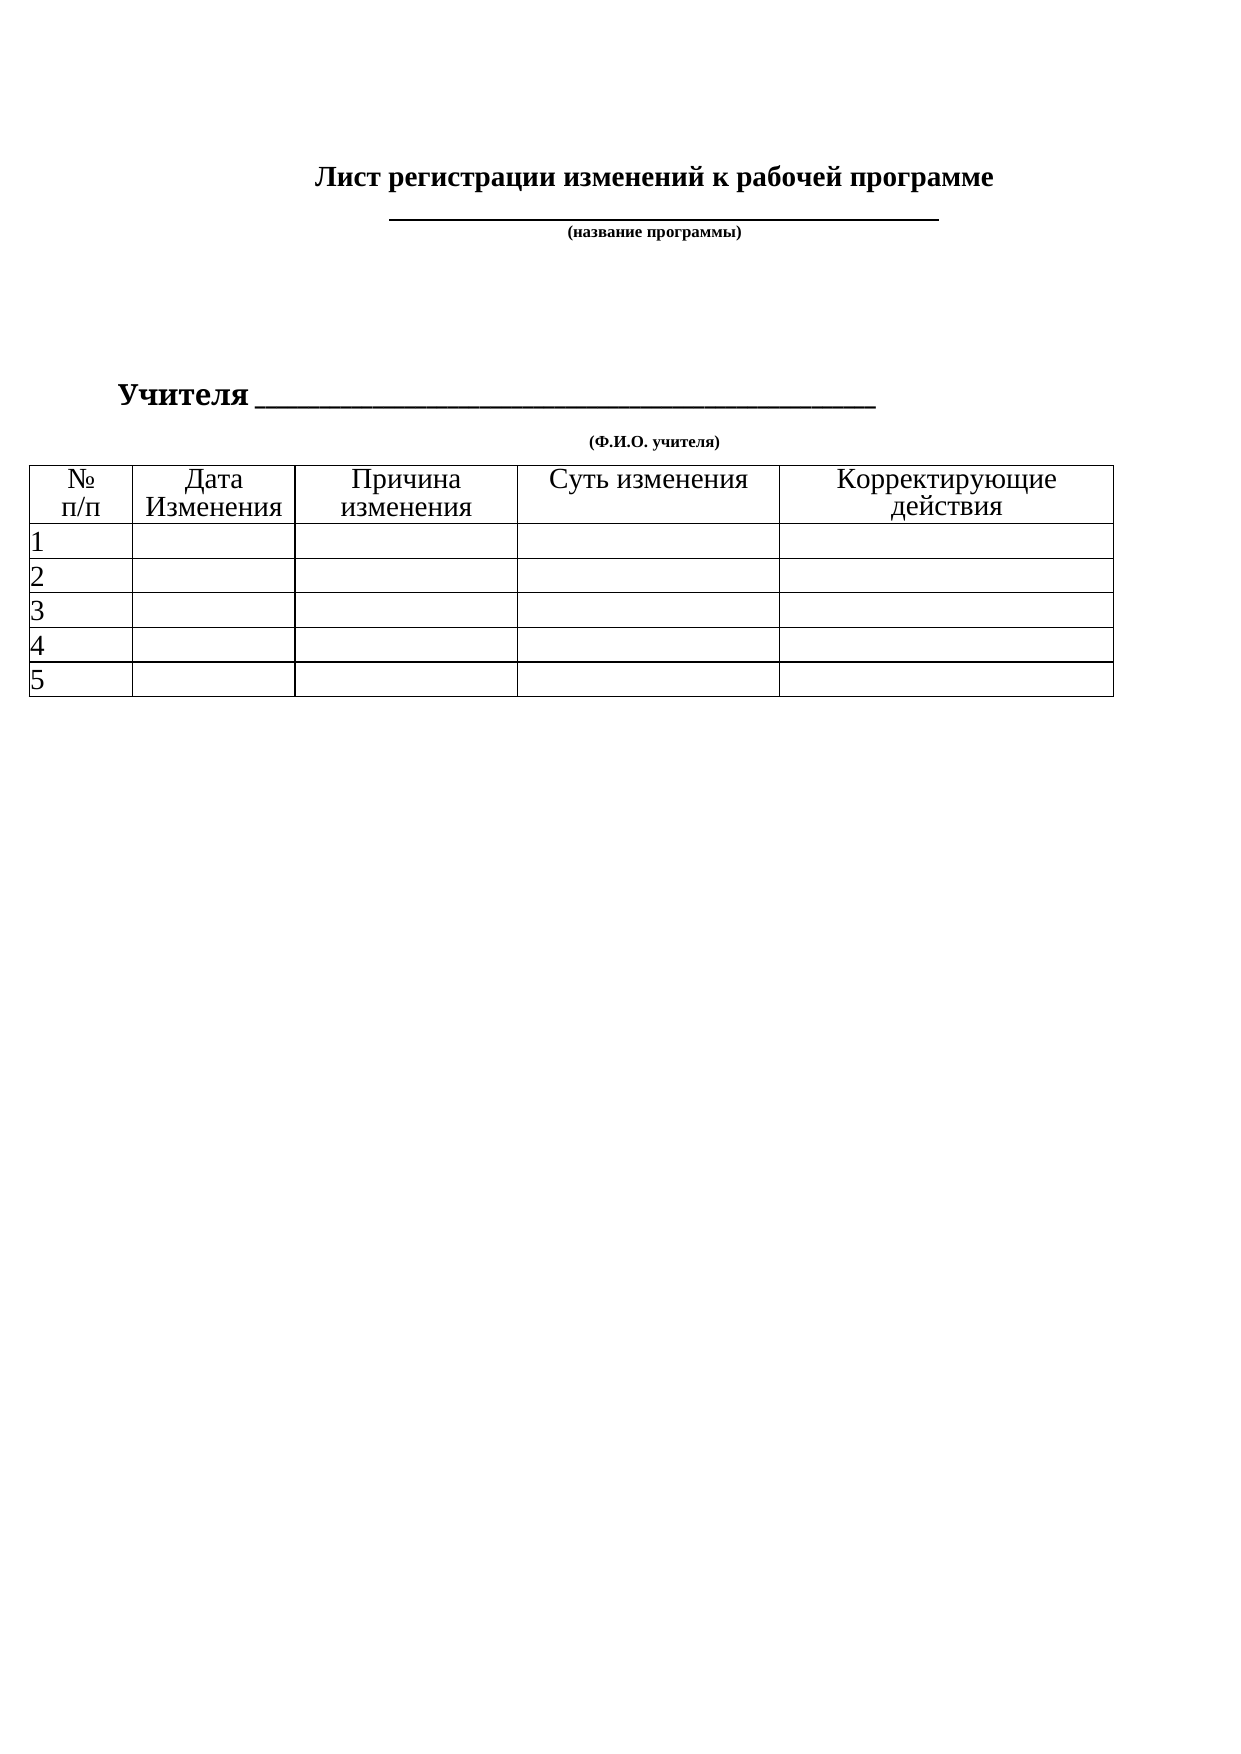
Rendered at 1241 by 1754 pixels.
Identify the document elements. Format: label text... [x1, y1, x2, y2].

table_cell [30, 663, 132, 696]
text (Ф.И.О. учителя) [118, 432, 1191, 465]
table_cell [518, 593, 779, 627]
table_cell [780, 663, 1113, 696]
text (название программы) [118, 193, 1191, 255]
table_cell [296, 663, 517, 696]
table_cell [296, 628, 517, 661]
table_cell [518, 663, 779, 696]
table_cell [780, 559, 1113, 592]
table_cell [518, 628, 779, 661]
table_cell 3 [30, 593, 132, 627]
table_cell [133, 559, 294, 592]
table_cell [518, 559, 779, 592]
table_header Суть изменения [518, 466, 779, 523]
table_header Причина изменения [296, 466, 517, 523]
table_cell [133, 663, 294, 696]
table_cell [780, 524, 1113, 558]
table_cell [296, 524, 517, 558]
subtitle Учителя __________________________________________________________ [118, 383, 1191, 411]
table_cell [133, 524, 294, 558]
table_cell [780, 593, 1113, 627]
table_cell [133, 593, 294, 627]
table_cell 2 [30, 559, 132, 592]
table_cell [518, 524, 779, 558]
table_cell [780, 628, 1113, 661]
table_cell 1 [30, 524, 132, 558]
table_header Дата Изменения [133, 466, 294, 523]
table_cell [296, 593, 517, 627]
table_header № п/п [30, 466, 132, 523]
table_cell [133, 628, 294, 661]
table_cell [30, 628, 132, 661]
table_header Корректирующие действия [780, 466, 1113, 523]
text Лист регистрации изменений к рабочей программе [118, 159, 1191, 192]
table_cell [296, 559, 517, 592]
